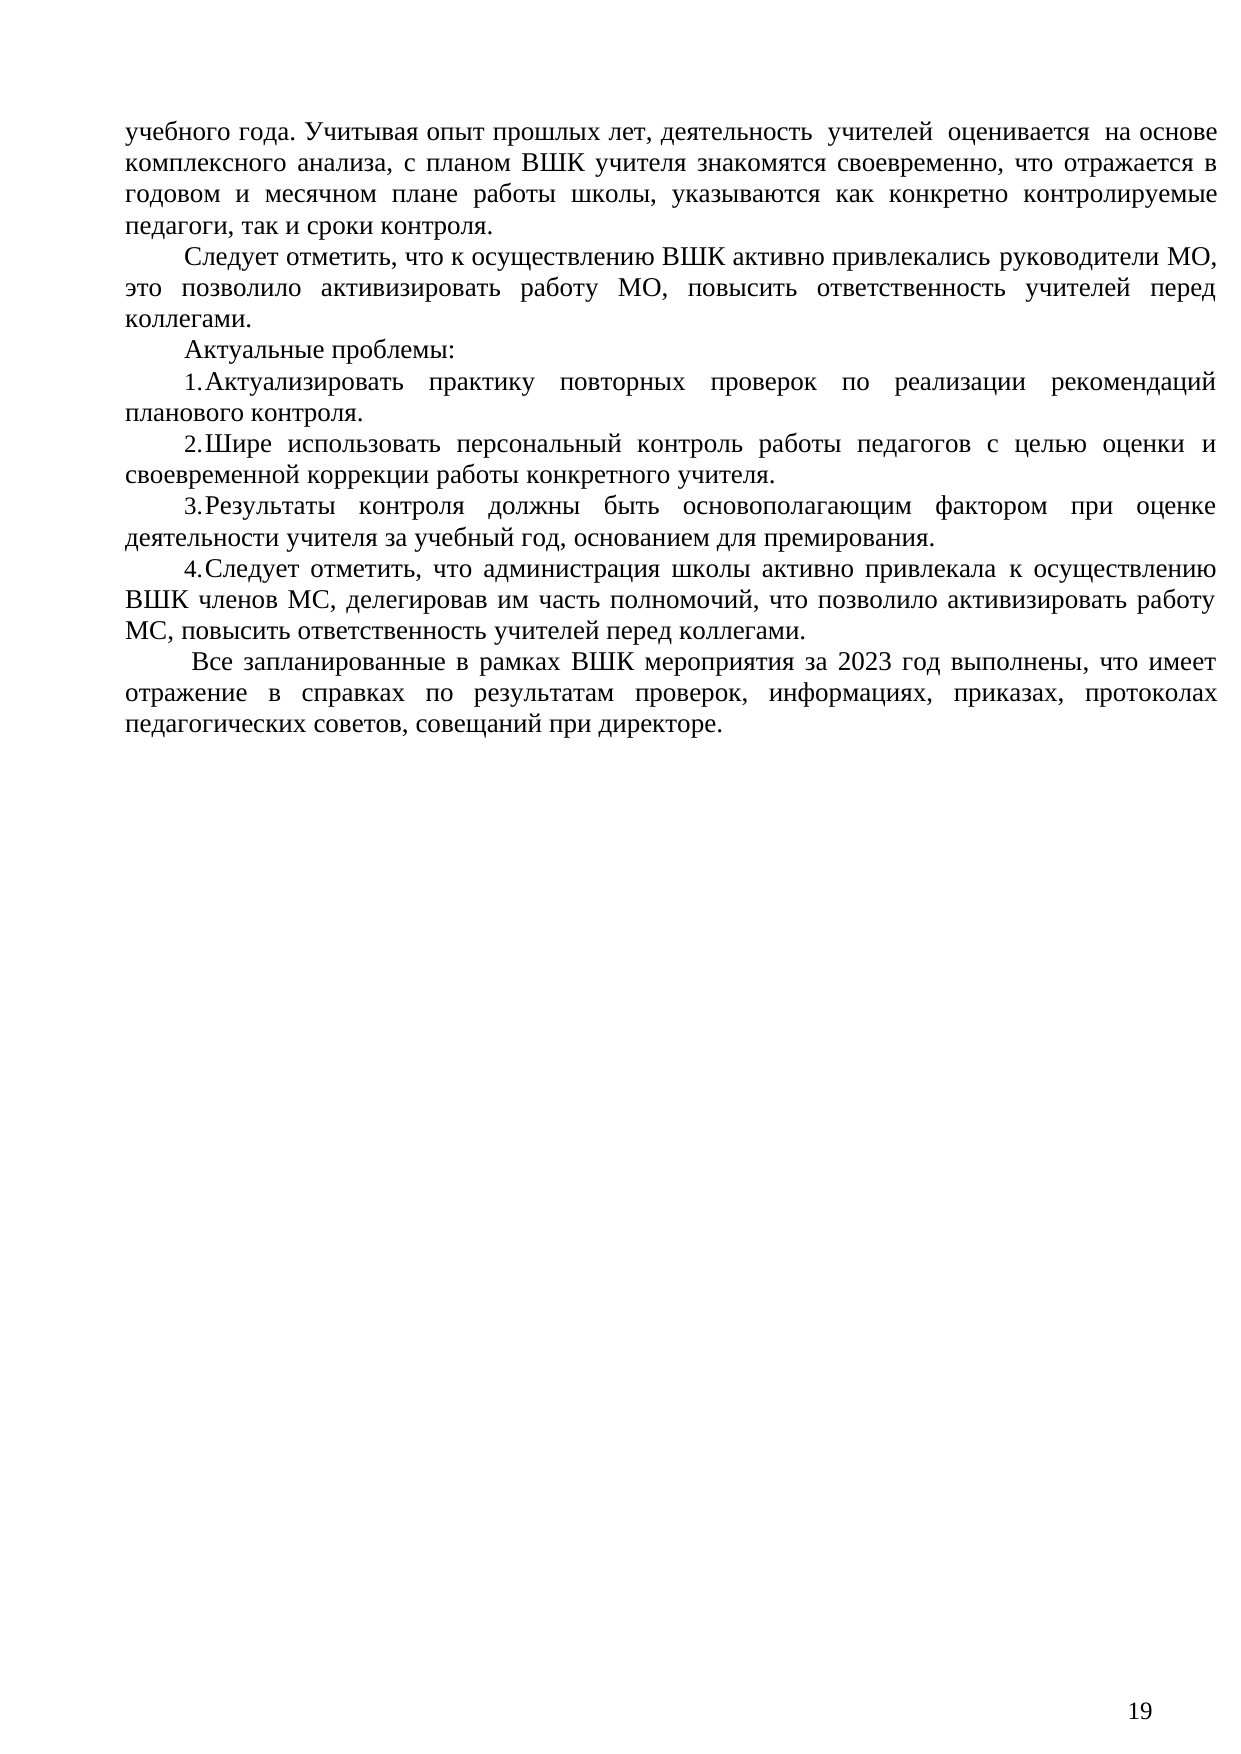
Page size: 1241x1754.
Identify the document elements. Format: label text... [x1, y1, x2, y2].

text Все запланированные в рамках ВШК мероприятия за 2023 год выполнены, что имеет отражение в справках по результатам проверок, информациях, приказах, протоколах педагогических советов, совещаний при директоре. [125, 645, 1217, 739]
text учебного года. Учитывая опыт прошлых лет, деятельность учителей оценивается на основе комплексного анализа, с планом ВШК учителя знакомятся своевременно, что отражается в годовом и месячном плане работы школы, указываются как конкретно контролируемые педагоги, так и сроки контроля. [125, 115, 1218, 240]
list Следует отметить, что администрация школы активно привлекала к осуществлению ВШК членов МС, делегировав им часть полномочий, что позволило активизировать работу МС, повысить ответственность учителей перед коллегами. [125, 552, 1217, 645]
list Актуализировать практику повторных проверок по реализации рекомендаций планового контроля. [125, 365, 1216, 427]
text Следует отметить, что к осуществлению ВШК активно привлекались руководители МО, это позволило активизировать работу МО, повысить ответственность учителей перед коллегами. [125, 240, 1217, 333]
list Шире использовать персональный контроль работы педагогов с целью оценки и своевременной коррекции работы конкретного учителя. [125, 427, 1216, 489]
text Актуальные проблемы: [184, 333, 1240, 364]
list Результаты контроля должны быть основополагающим фактором при оценке деятельности учителя за учебный год, основанием для премирования. [125, 489, 1216, 552]
